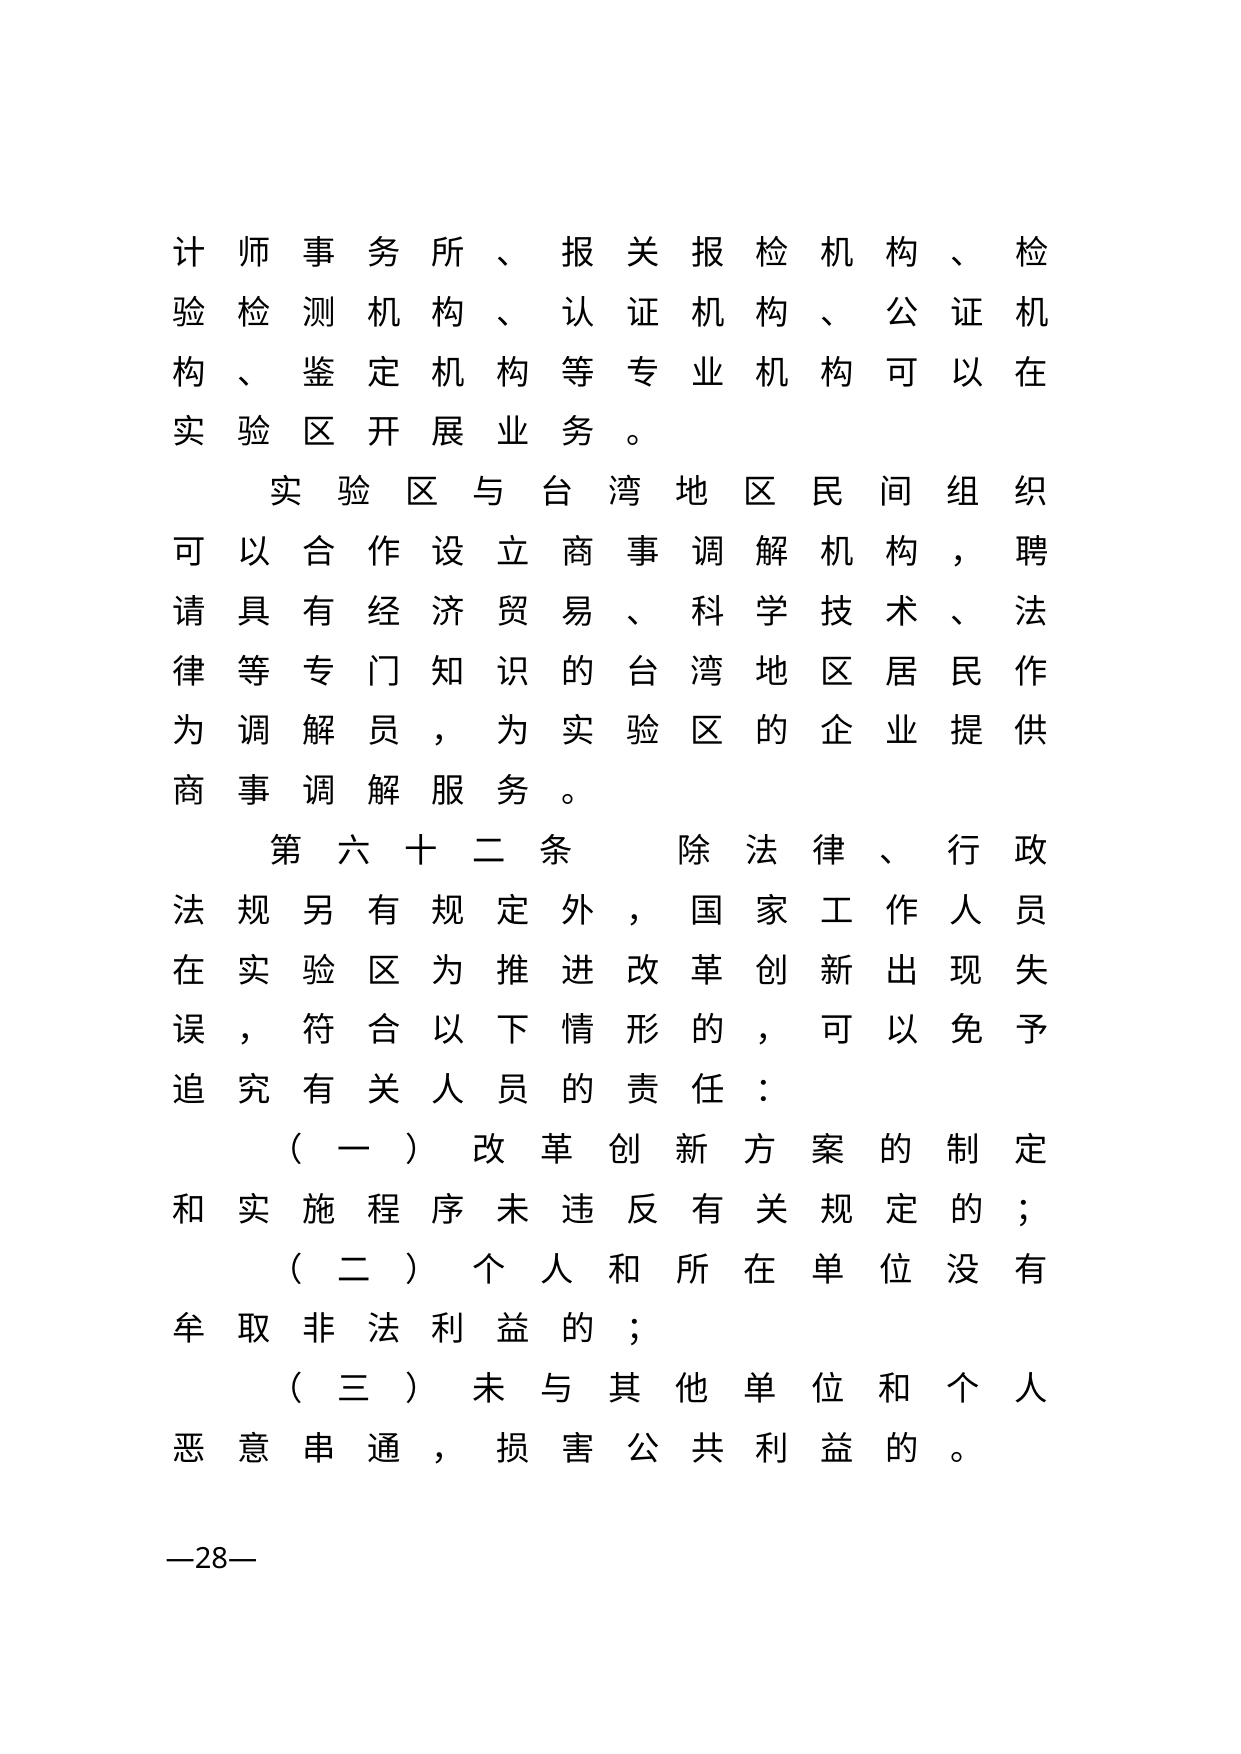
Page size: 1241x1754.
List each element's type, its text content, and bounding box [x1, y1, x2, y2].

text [172, 220, 1079, 459]
text （一）改革创新方案的制定和实施程序未违反有关规定的； [172, 1117, 1079, 1237]
text （二）个人和所在单位没有牟取非法利益的； [172, 1237, 1079, 1356]
text （三）未与其他单位和个人恶意串通，损害公共利益的。 [172, 1356, 1079, 1476]
text 第六十二条 除法律、行政法规另有规定外，国家工作人员在实验区为推进改革创新出现失误，符合以下情形的，可以免予追究有关人员的责任： [172, 818, 1079, 1117]
text 实验区与台湾地区民间组织可以合作设立商事调解机构，聘请具有经济贸易、科学技术、法律等专门知识的台湾地区居民作为调解员，为实验区的企业提供商事调解服务。 [172, 459, 1079, 818]
